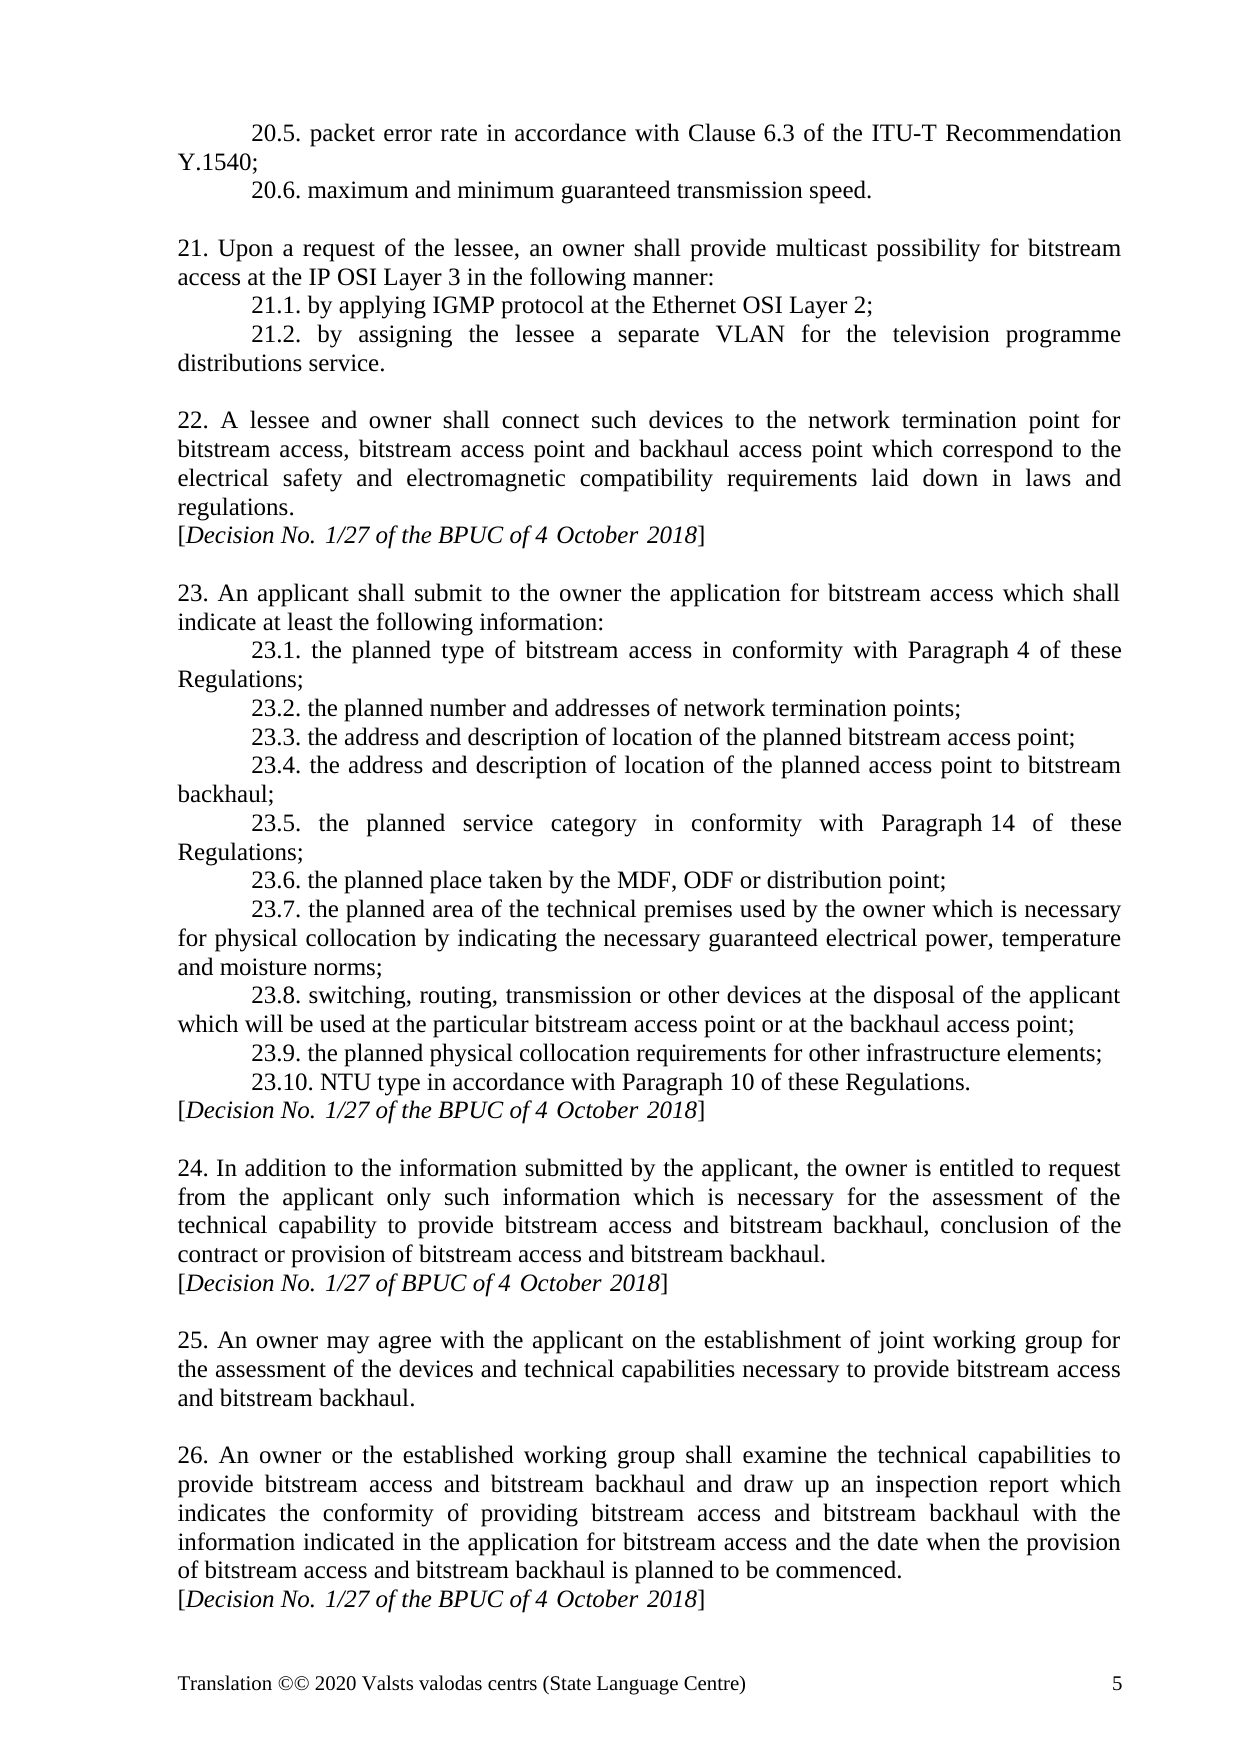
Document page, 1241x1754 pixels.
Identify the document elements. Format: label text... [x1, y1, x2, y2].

text 23. An applicant shall submit to the owner the application for bitstream access which shall indicate at least the following information: [177, 578, 1122, 636]
text 20.6. maximum and minimum guaranteed transmission speed. [177, 176, 1122, 204]
text [Decision No. 1/27 of the BPUC of 4 October 2018] [177, 1096, 1122, 1124]
text [Decision No. 1/27 of the BPUC of 4 October 2018] [177, 1584, 1122, 1613]
text 23.5. the planned service category in conformity with Paragraph 14 of these Regulations; [177, 808, 1122, 866]
text 23.3. the address and description of location of the planned bitstream access point; [177, 722, 1122, 751]
text 23.6. the planned place taken by the MDF, ODF or distribution point; [177, 866, 1122, 894]
text 23.7. the planned area of the technical premises used by the owner which is necessary for physical collocation by indicating the necessary guaranteed electrical power, temperature and moisture norms; [177, 894, 1122, 981]
text 21.2. by assigning the lessee a separate VLAN for the television programme distributions service. [177, 319, 1122, 377]
text 20.5. packet error rate in accordance with Clause 6.3 of the ITU-T Recommendation Y.1540; [177, 118, 1122, 176]
text 21.1. by applying IGMP protocol at the Ethernet OSI Layer 2; [177, 291, 1122, 319]
text 21. Upon a request of the lessee, an owner shall provide multicast possibility for bitstream access at the IP OSI Layer 3 in the following manner: [177, 233, 1122, 291]
text 23.10. NTU type in accordance with Paragraph 10 of these Regulations. [177, 1067, 1122, 1096]
text 25. An owner may agree with the applicant on the establishment of joint working group for the assessment of the devices and technical capabilities necessary to provide bitstream access and bitstream backhaul. [177, 1326, 1122, 1412]
text 23.1. the planned type of bitstream access in conformity with Paragraph 4 of these Regulations; [177, 636, 1122, 693]
text 23.4. the address and description of location of the planned access point to bitstream backhaul; [177, 751, 1122, 808]
text [Decision No. 1/27 of BPUC of 4 October 2018] [177, 1268, 1122, 1297]
text [Decision No. 1/27 of the BPUC of 4 October 2018] [177, 521, 1122, 549]
text 23.2. the planned number and addresses of network termination points; [177, 693, 1122, 722]
text 22. A lessee and owner shall connect such devices to the network termination point for bitstream access, bitstream access point and backhaul access point which correspond to the electrical safety and electromagnetic compatibility requirements laid down in laws and regulations. [177, 406, 1122, 521]
text 23.8. switching, routing, transmission or other devices at the disposal of the applicant which will be used at the particular bitstream access point or at the backhaul access point; [177, 981, 1122, 1038]
text 23.9. the planned physical collocation requirements for other infrastructure elements; [177, 1038, 1122, 1067]
text 26. An owner or the established working group shall examine the technical capabilities to provide bitstream access and bitstream backhaul and draw up an inspection report which indicates the conformity of providing bitstream access and bitstream backhaul with the information indicated in the application for bitstream access and the date when the provision of bitstream access and bitstream backhaul is planned to be commenced. [177, 1441, 1122, 1584]
text 24. In addition to the information submitted by the applicant, the owner is entitled to request from the applicant only such information which is necessary for the assessment of the technical capability to provide bitstream access and bitstream backhaul, conclusion of the contract or provision of bitstream access and bitstream backhaul. [177, 1153, 1122, 1268]
